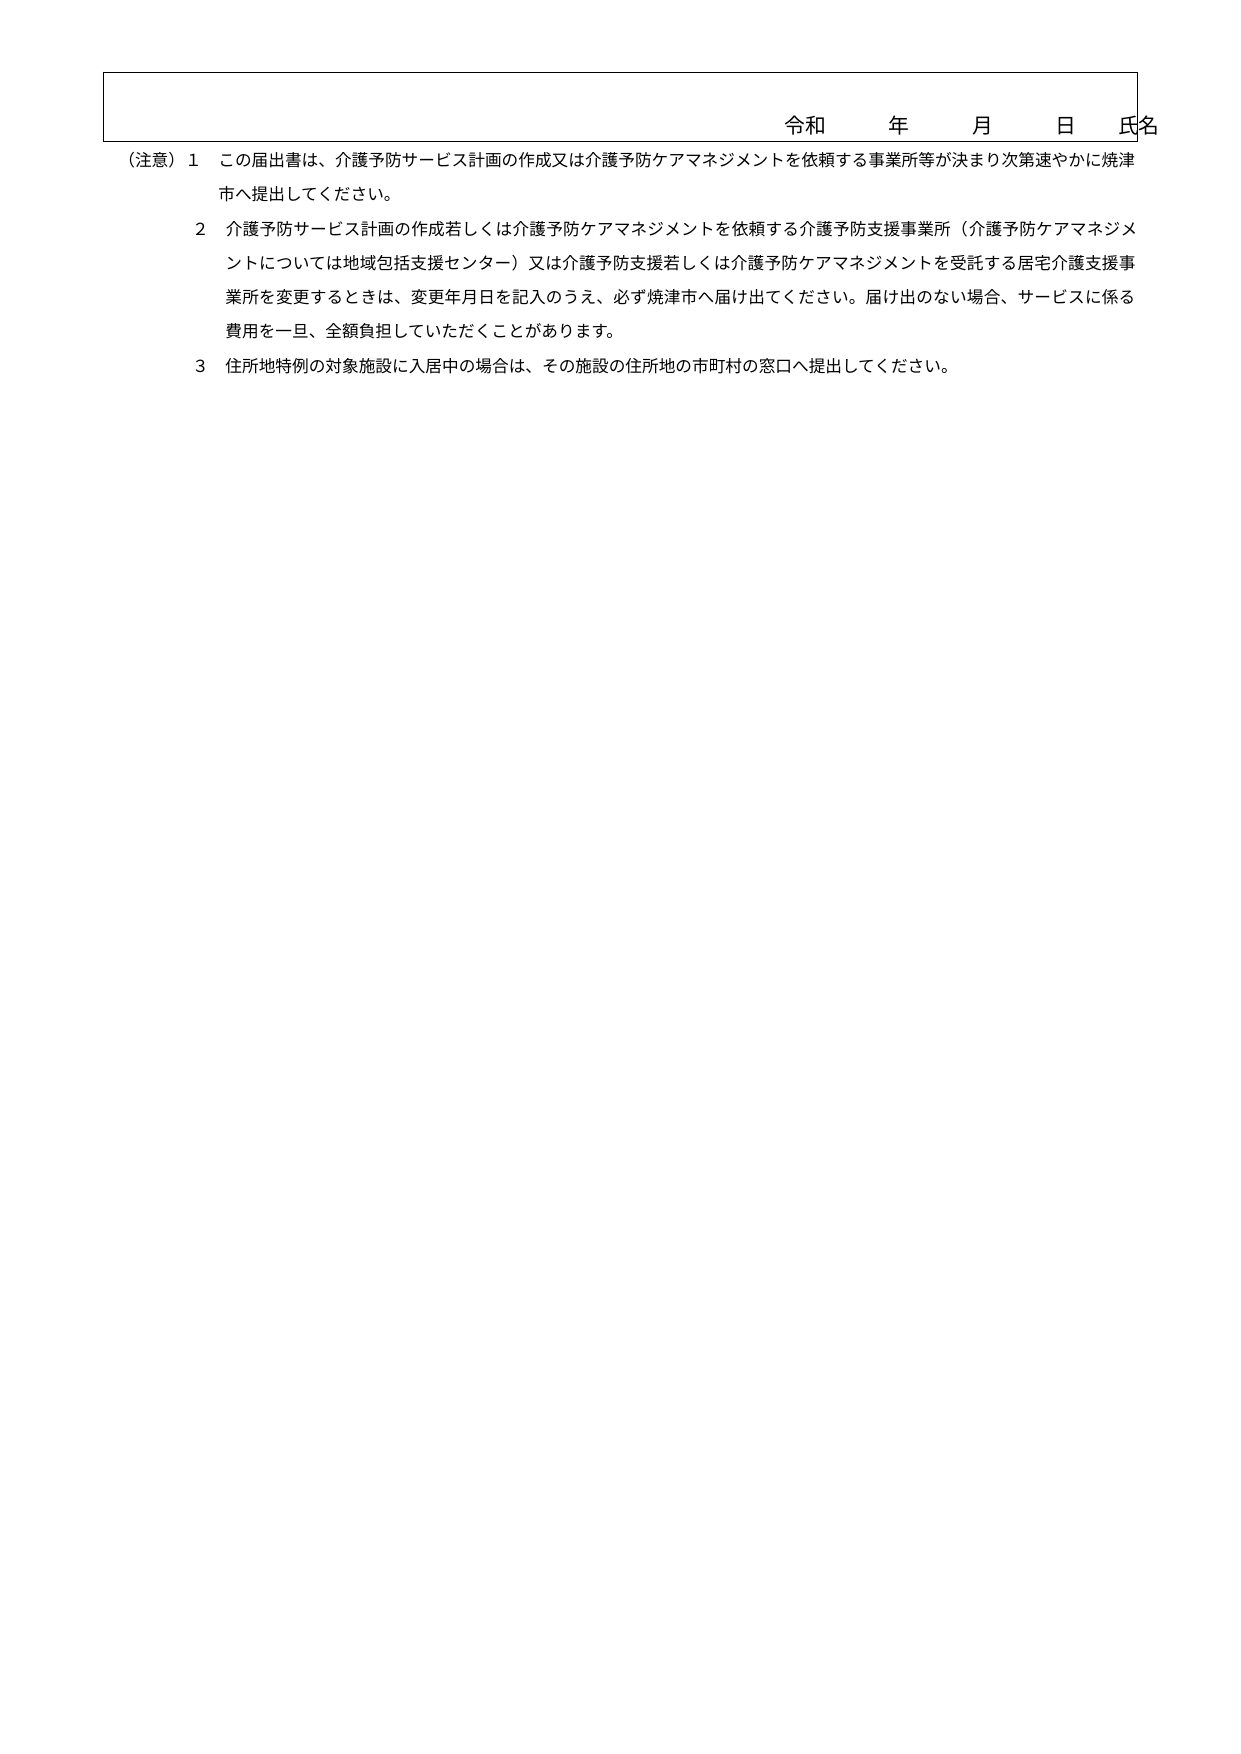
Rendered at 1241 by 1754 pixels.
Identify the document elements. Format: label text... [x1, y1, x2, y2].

text （注意）１ この届出書は、介護予防サービス計画の作成又は介護予防ケアマネジメントを依頼する事業所等が決まり次第速やかに焼津市へ提出してください。 [118, 142, 1137, 211]
text ２ 介護予防サービス計画の作成若しくは介護予防ケアマネジメントを依頼する介護予防支援事業所（介護予防ケアマネジメントについては地域包括支援センター）又は介護予防支援若しくは介護予防ケアマネジメントを受託する居宅介護支援事業所を変更するときは、変更年月日を記入のうえ、必ず焼津市へ届け出てください。届け出のない場合、サービスに係る費用を一旦、全額負担していただくことがあります。 [192, 211, 1137, 348]
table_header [104, 73, 1137, 141]
text ３ 住所地特例の対象施設に入居中の場合は、その施設の住所地の市町村の窓口へ提出してください。 [192, 348, 1137, 382]
